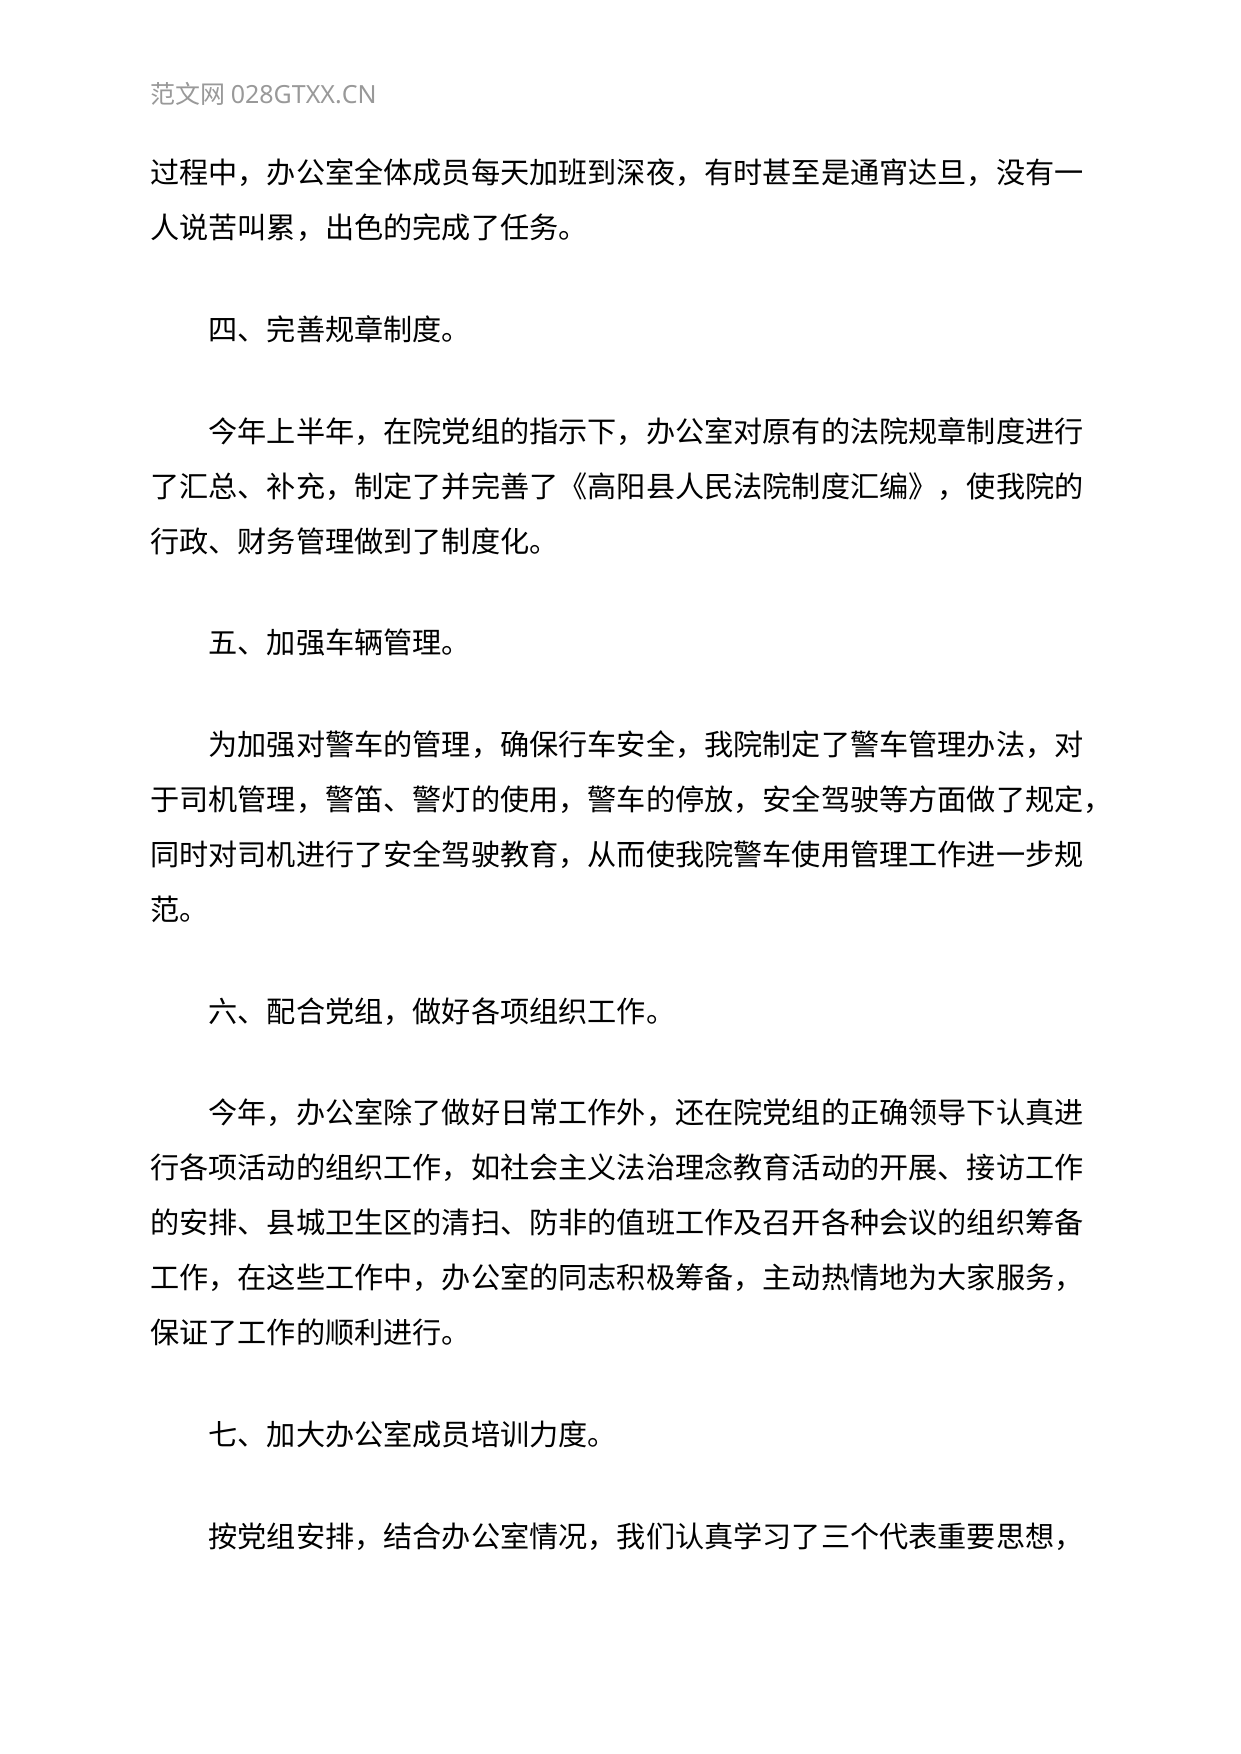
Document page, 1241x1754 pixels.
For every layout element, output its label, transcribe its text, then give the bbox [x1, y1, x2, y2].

text 今年上半年，在院党组的指示下，办公室对原有的法院规章制度进行了汇总、补充，制定了并完善了《高阳县人民法院制度汇编》，使我院的行政、财务管理做到了制度化。 [150, 408, 1090, 561]
text 今年，办公室除了做好日常工作外，还在院党组的正确领导下认真进行各项活动的组织工作，如社会主义法治理念教育活动的开展、接访工作的安排、县城卫生区的清扫、防非的值班工作及召开各种会议的组织筹备工作，在这些工作中，办公室的同志积极筹备，主动热情地为大家服务，保证了工作的顺利进行。 [150, 1090, 1090, 1352]
text 四、完善规章制度。 [150, 307, 1090, 349]
text 为加强对警车的管理，确保行车安全，我院制定了警车管理办法，对于司机管理，警笛、警灯的使用，警车的停放，安全驾驶等方面做了规定，同时对司机进行了安全驾驶教育，从而使我院警车使用管理工作进一步规范。 [150, 722, 1090, 929]
text 五、加强车辆管理。 [150, 620, 1090, 662]
text 七、加大办公室成员培训力度。 [150, 1411, 1090, 1454]
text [150, 1513, 1090, 1555]
text 六、配合党组，做好各项组织工作。 [150, 988, 1090, 1031]
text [150, 150, 1090, 247]
